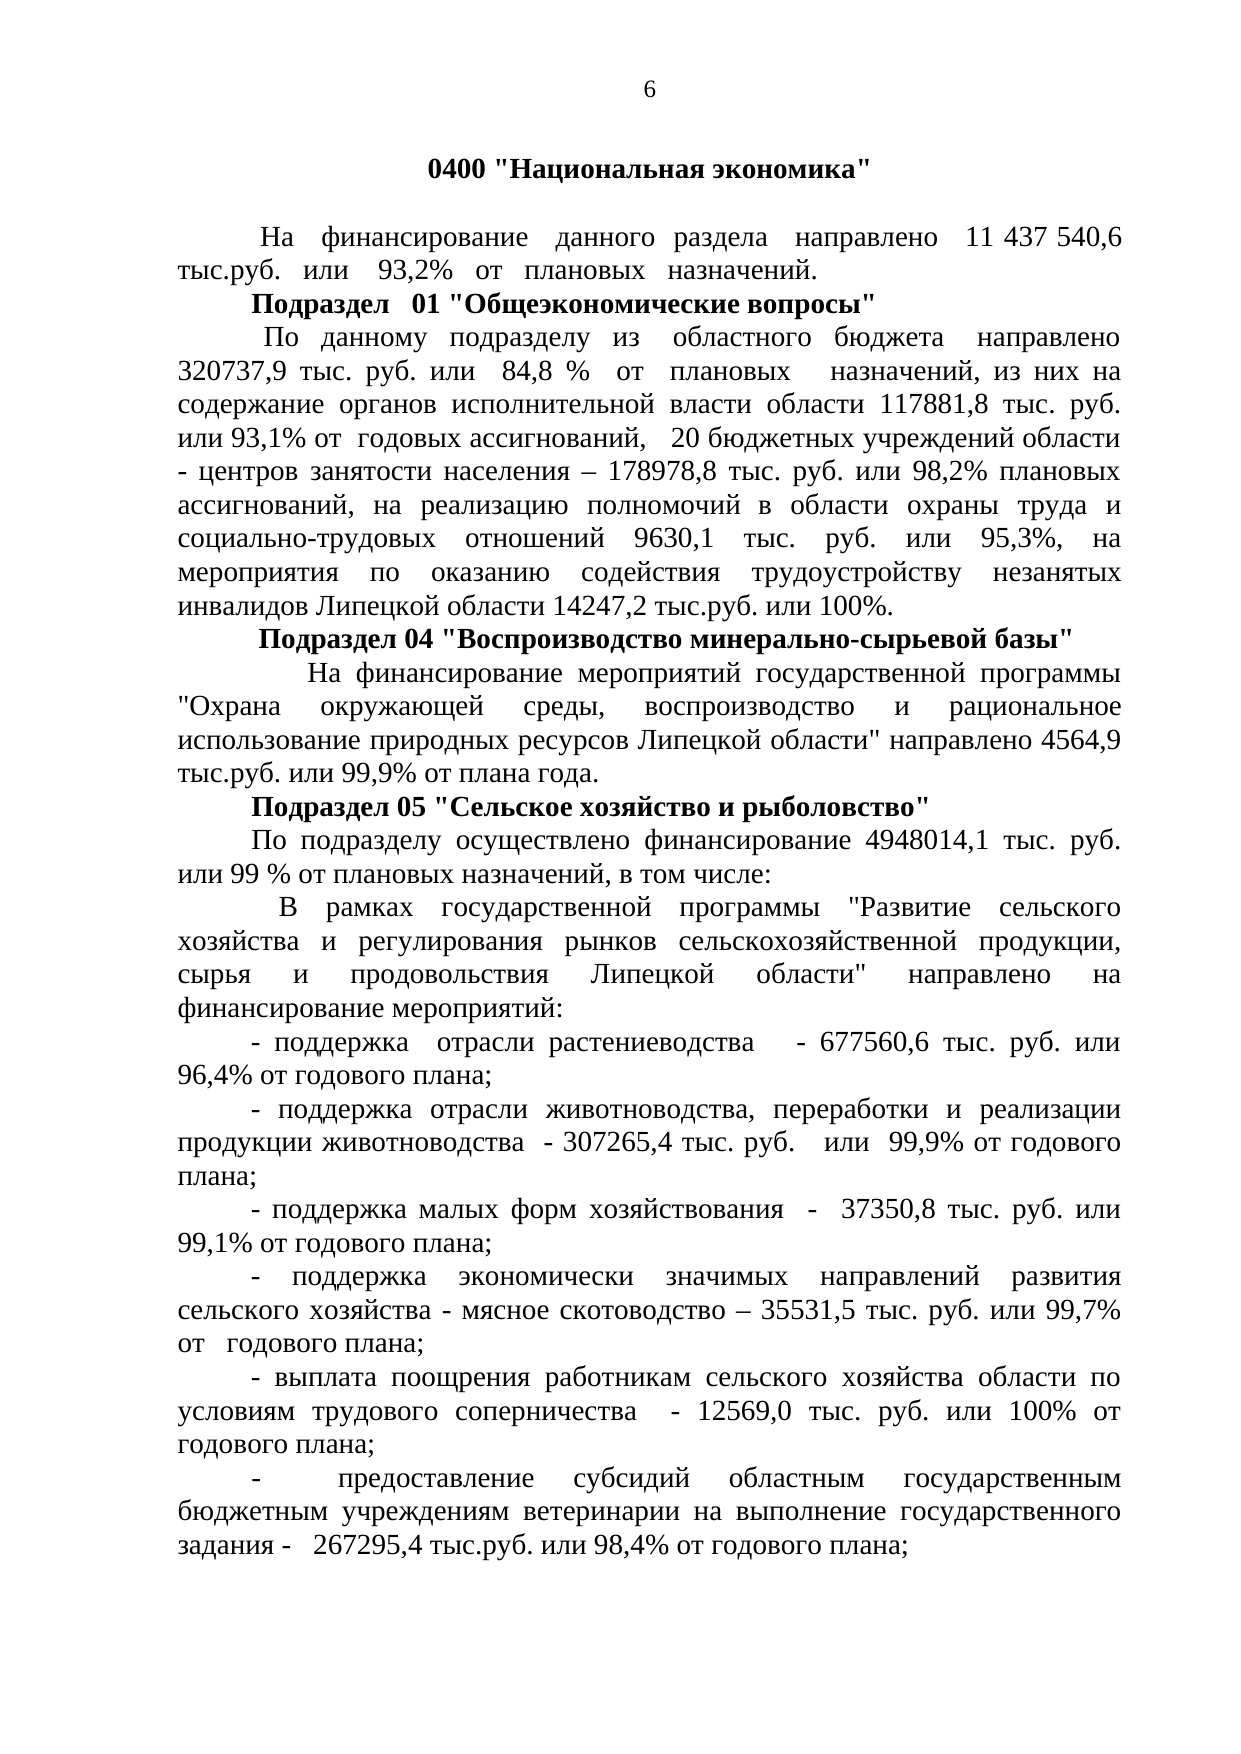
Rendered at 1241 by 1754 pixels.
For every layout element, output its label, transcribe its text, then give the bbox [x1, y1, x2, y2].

text - поддержка отрасли растениеводства - 677560,6 тыс. руб. или 96,4% от годового плана; [177, 1024, 1122, 1091]
text Подраздел 01 "Общеэкономические вопросы" [177, 286, 1122, 319]
subtitle По подразделу осуществлено финансирование 4948014,1 тыс. руб. или 99 % от плановых назначений, в том числе: [177, 822, 1122, 889]
text На финансирование данного раздела направлено 11 437 540,6 тыс.руб. или 93,2% от плановых назначений. [177, 219, 1122, 286]
subtitle Подраздел 05 "Сельское хозяйство и рыболовство" [177, 789, 1122, 822]
title 0400 "Национальная экономика" [177, 152, 1122, 185]
text - предоставление субсидий областным государственным бюджетным учреждениям ветеринарии на выполнение государственного задания - 267295,4 тыс.руб. или 98,4% от годового плана; [177, 1460, 1122, 1560]
text По данному подразделу из областного бюджета направлено 320737,9 тыс. руб. или 84,8 % от плановых назначений, из них на содержание органов исполнительной власти области 117881,8 тыс. руб. или 93,1% от годовых ассигнований, 20 бюджетных учреждений области - центров занятости населения – 178978,8 тыс. руб. или 98,2% плановых ассигнований, на реализацию полномочий в области охраны труда и социально-трудовых отношений 9630,1 тыс. руб. или 95,3%, на мероприятия по оказанию содействия трудоустройству незанятых инвалидов Липецкой области 14247,2 тыс.руб. или 100%. [177, 319, 1122, 621]
title Подраздел 04 "Воспроизводство минерально-сырьевой базы" [177, 621, 1122, 655]
text - поддержка отрасли животноводства, переработки и реализации продукции животноводства - 307265,4 тыс. руб. или 99,9% от годового плана; [177, 1091, 1122, 1191]
text В рамках государственной программы "Развитие сельского хозяйства и регулирования рынков сельскохозяйственной продукции, сырья и продовольствия Липецкой области" направлено на финансирование мероприятий: [177, 889, 1122, 1024]
text - поддержка экономически значимых направлений развития сельского хозяйства - мясное скотоводство – 35531,5 тыс. руб. или 99,7% от годового плана; [177, 1258, 1122, 1359]
text - выплата поощрения работникам сельского хозяйства области по условиям трудового соперничества - 12569,0 тыс. руб. или 100% от годового плана; [177, 1359, 1122, 1460]
text На финансирование мероприятий государственной программы "Охрана окружающей среды, воспроизводство и рациональное использование природных ресурсов Липецкой области" направлено 4564,9 тыс.руб. или 99,9% от плана года. [177, 655, 1122, 789]
text - поддержка малых форм хозяйствования - 37350,8 тыс. руб. или 99,1% от годового плана; [177, 1191, 1122, 1258]
